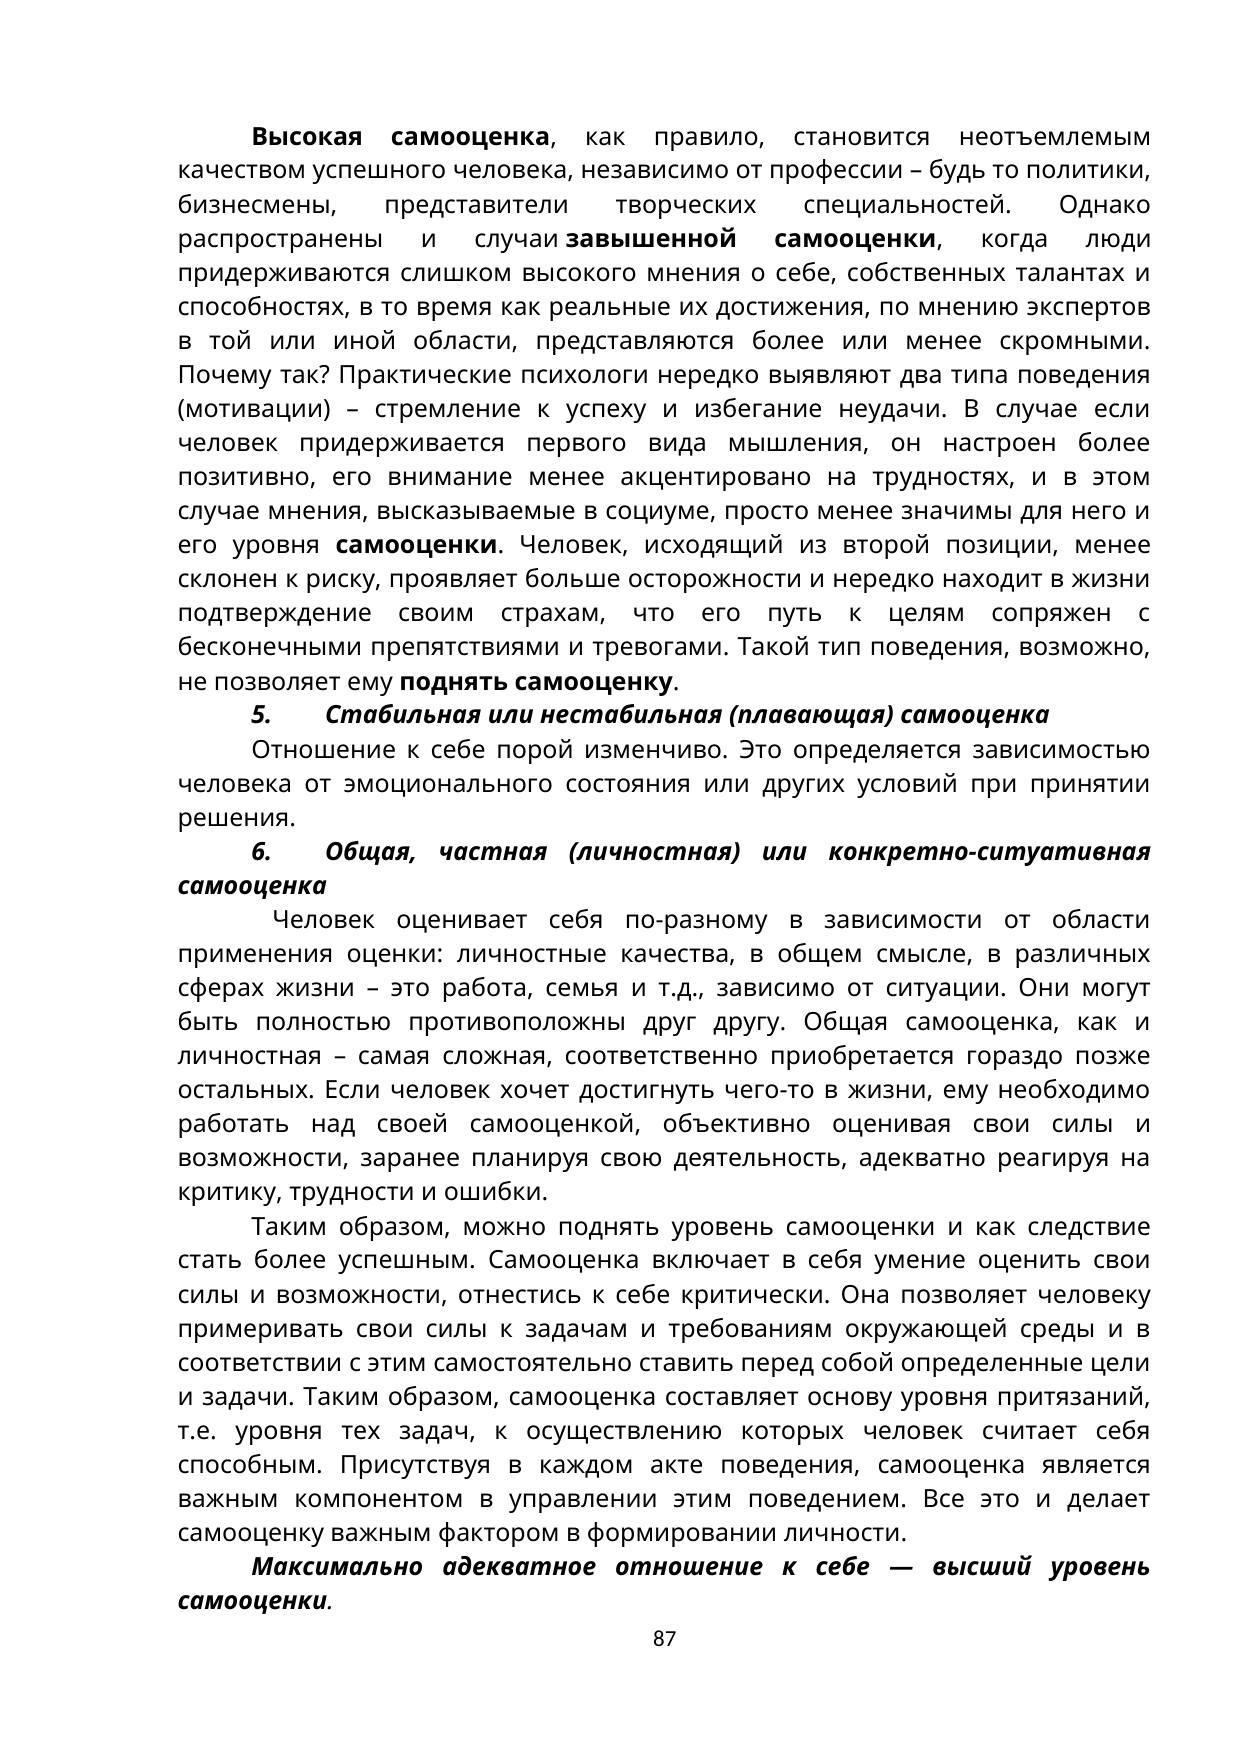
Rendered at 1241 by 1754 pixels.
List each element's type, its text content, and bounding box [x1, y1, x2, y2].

list Стабильная или нестабильная (плавающая) самооценка [177, 697, 1152, 731]
text Максимально адекватное отношение к себе — высший уровень самооценки. [177, 1549, 1152, 1617]
text Высокая самооценка, как правило, становится неотъемлемым качеством успешного человека, независимо от профессии – будь то политики, бизнесмены, представители творческих специальностей. Однако распространены и случаи завышенной самооценки, когда люди придерживаются слишком высокого мнения о себе, собственных талантах и способностях, в то время как реальные их достижения, по мнению экспертов в той или иной области, представляются более или менее скромными. Почему так? Практические психологи нередко выявляют два типа поведения (мотивации) – стремление к успеху и избегание неудачи. В случае если человек придерживается первого вида мышления, он настроен более позитивно, его внимание менее акцентировано на трудностях, и в этом случае мнения, высказываемые в социуме, просто менее значимы для него и его уровня самооценки. Человек, исходящий из второй позиции, менее склонен к риску, проявляет больше осторожности и нередко находит в жизни подтверждение своим страхам, что его путь к целям сопряжен с бесконечными препятствиями и тревогами. Такой тип поведения, возможно, не позволяет ему поднять самооценку. [177, 118, 1152, 697]
list Общая, частная (личностная) или конкретно-ситуативная самооценка [177, 833, 1152, 902]
text Человек оценивает себя по-разному в зависимости от области применения оценки: личностные качества, в общем смысле, в различных сферах жизни – это работа, семья и т.д., зависимо от ситуации. Они могут быть полностью противоположны друг другу. Общая самооценка, как и личностная – самая сложная, соответственно приобретается гораздо позже остальных. Если человек хочет достигнуть чего-то в жизни, ему необходимо работать над своей самооценкой, объективно оценивая свои силы и возможности, заранее планируя свою деятельность, адекватно реагируя на критику, трудности и ошибки. [177, 902, 1152, 1208]
text Отношение к себе порой изменчиво. Это определяется зависимостью человека от эмоционального состояния или других условий при принятии решения. [177, 731, 1152, 833]
text Таким образом, можно поднять уровень самооценки и как следствие стать более успешным. Самооценка включает в себя умение оценить свои силы и возможности, отнестись к себе критически. Она позволяет человеку примеривать свои силы к задачам и требованиям окружающей среды и в соответствии с этим самостоятельно ставить перед собой определенные цели и задачи. Таким образом, самооценка составляет основу уровня притязаний, т.е. уровня тех задач, к осуществлению которых человек считает себя способным. Присутствуя в каждом акте поведения, самооценка является важным компонентом в управлении этим поведением. Все это и делает самооценку важным фактором в формировании личности. [177, 1208, 1152, 1549]
